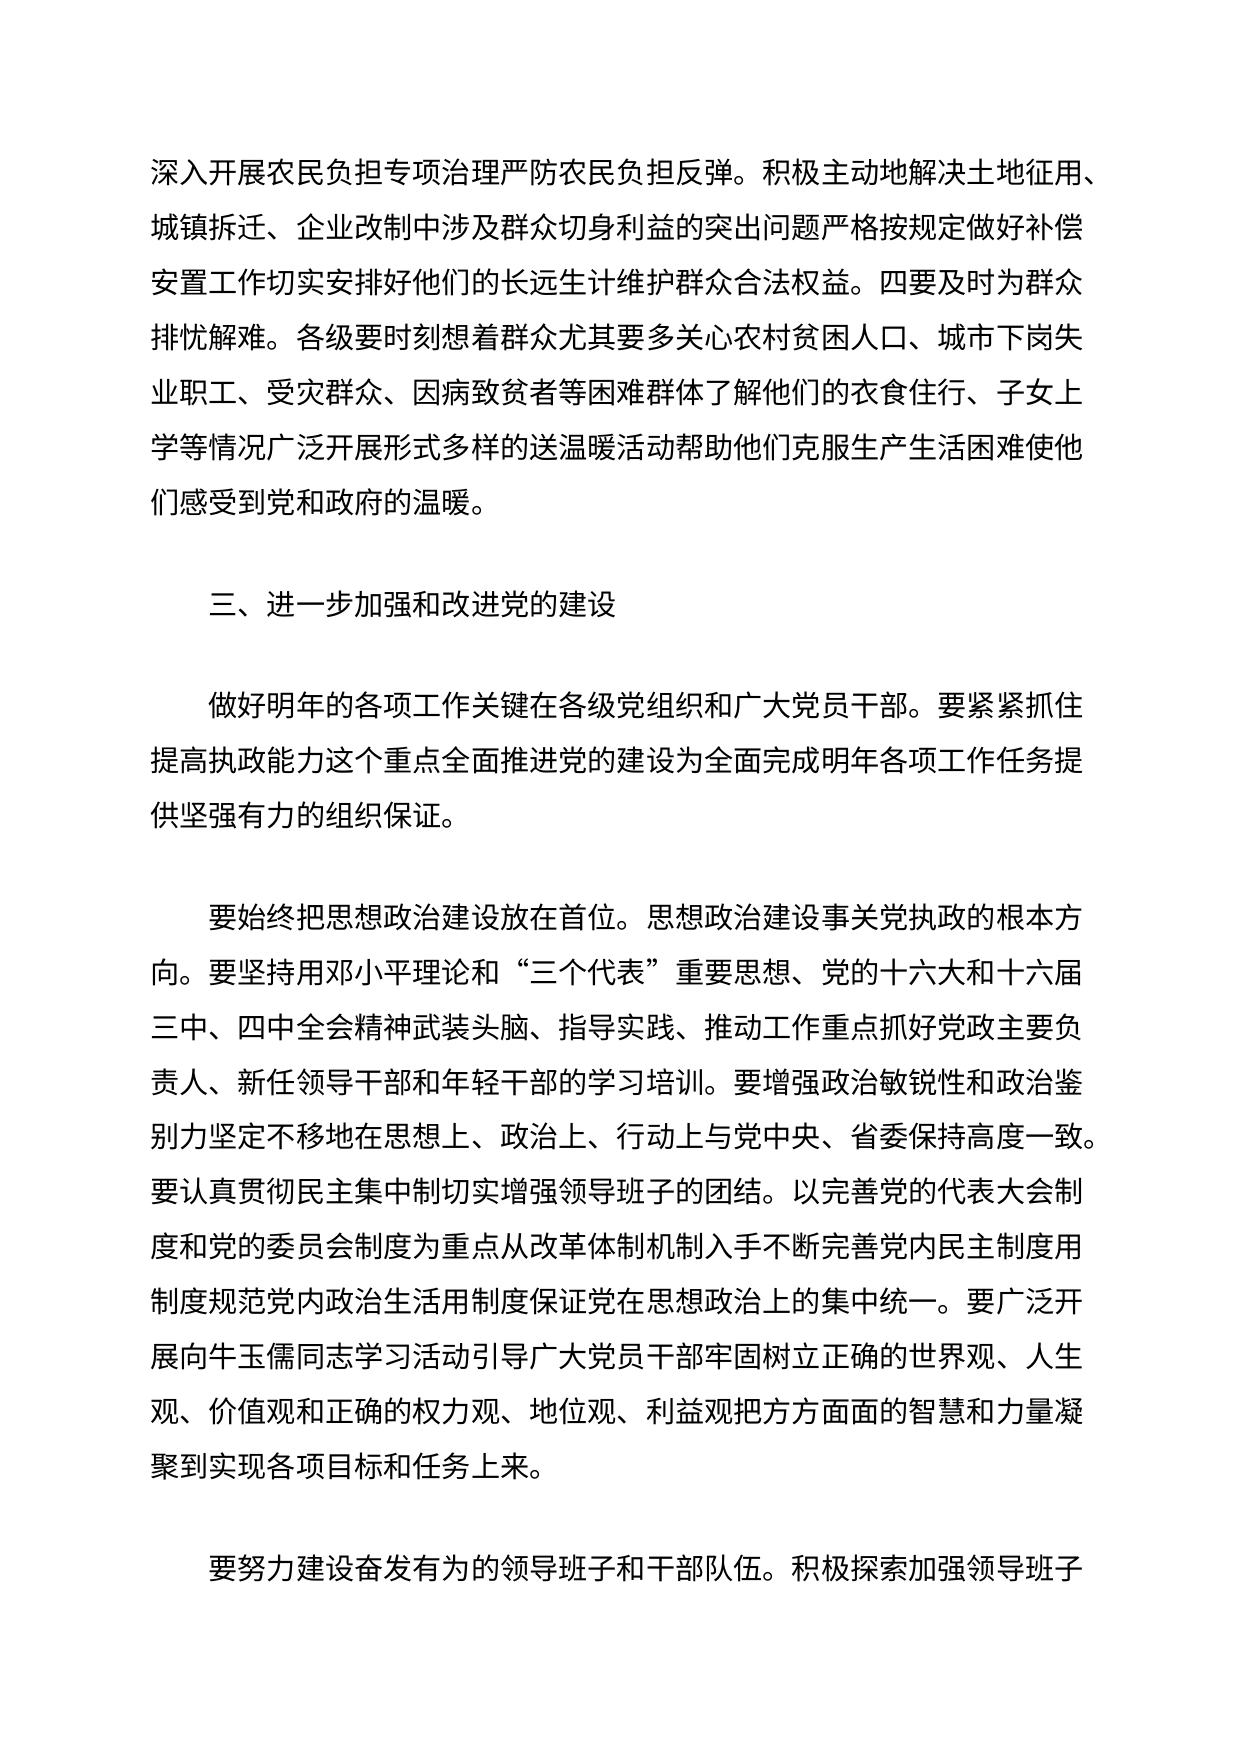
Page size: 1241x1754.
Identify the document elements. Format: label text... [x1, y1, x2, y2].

text 要始终把思想政治建设放在首位。思想政治建设事关党执政的根本方向。要坚持用邓小平理论和“三个代表”重要思想、党的十六大和十六届三中、四中全会精神武装头脑、指导实践、推动工作重点抓好党政主要负责人、新任领导干部和年轻干部的学习培训。要增强政治敏锐性和政治鉴别力坚定不移地在思想上、政治上、行动上与党中央、省委保持高度一致。要认真贯彻民主集中制切实增强领导班子的团结。以完善党的代表大会制度和党的委员会制度为重点从改革体制机制入手不断完善党内民主制度用制度规范党内政治生活用制度保证党在思想政治上的集中统一。要广泛开展向牛玉儒同志学习活动引导广大党员干部牢固树立正确的世界观、人生观、价值观和正确的权力观、地位观、利益观把方方面面的智慧和力量凝聚到实现各项目标和任务上来。 [150, 894, 1090, 1486]
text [150, 1545, 1090, 1587]
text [150, 150, 1090, 522]
text 三、进一步加强和改进党的建设 [150, 581, 1090, 623]
text 做好明年的各项工作关键在各级党组织和广大党员干部。要紧紧抓住提高执政能力这个重点全面推进党的建设为全面完成明年各项工作任务提供坚强有力的组织保证。 [150, 683, 1090, 835]
